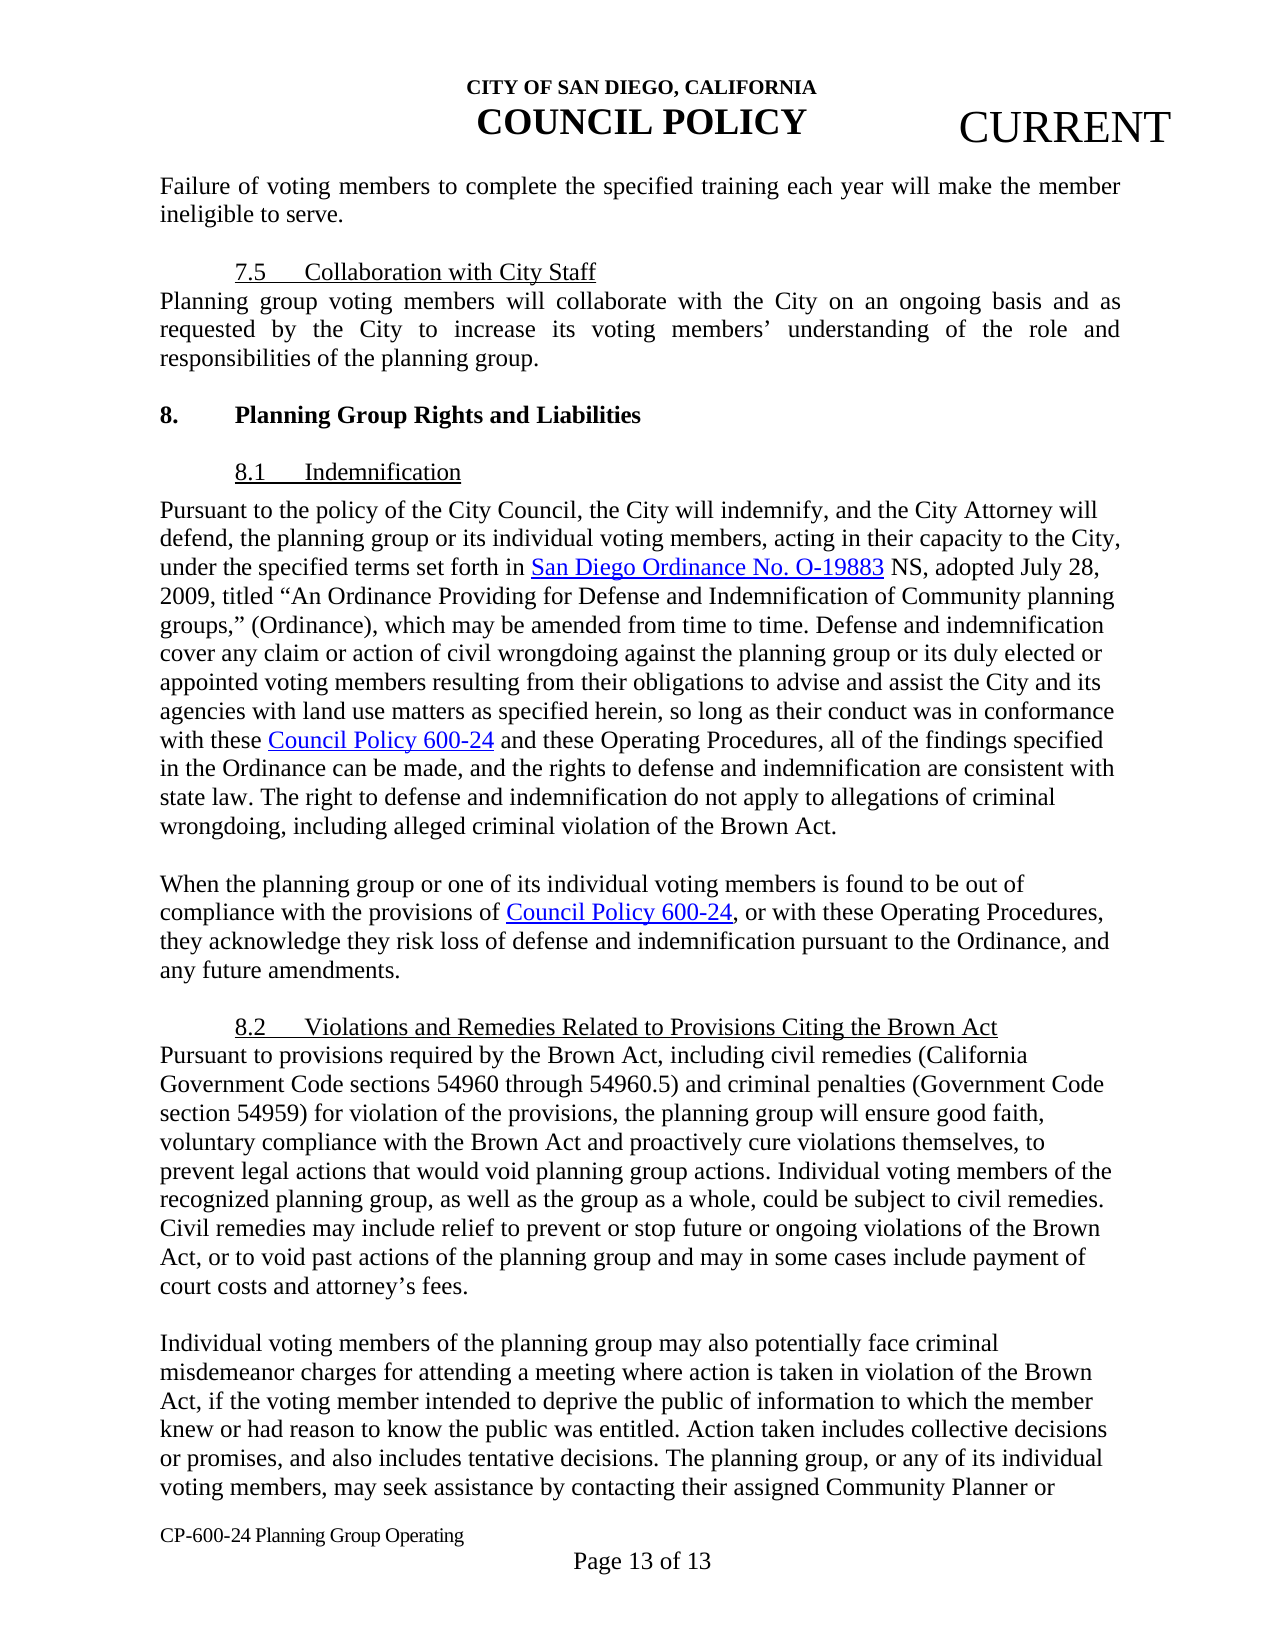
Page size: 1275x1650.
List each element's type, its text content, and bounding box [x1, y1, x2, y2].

text Government Code sections 54960 through 54960.5) and criminal penalties (Government Code section 54959) for violation of the provisions, the planning group will ensure good faith, voluntary compliance with the Brown Act and proactively cure violations themselves, to prevent legal actions that would void planning group actions. Individual voting members of the recognized planning group, as well as the group as a whole, could be subject to civil remedies. Civil remedies may include relief to prevent or stop future or ongoing violations of the Brown Act, or to void past actions of the planning group and may in some cases include payment of court costs and attorney’s fees. [159, 1069, 1120, 1299]
list Violations and Remedies Related to Provisions Citing the Brown Act Pursuant to provisions required by the Brown Act, including civil remedies (California [159, 1013, 1028, 1069]
list Collaboration with City Staff [234, 257, 1137, 286]
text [159, 171, 1121, 228]
text Planning group voting members will collaborate with the City on an ongoing basis and as requested by the City to increase its voting members’ understanding of the role and responsibilities of the planning group. [159, 286, 1121, 372]
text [159, 1328, 1126, 1501]
text Pursuant to the policy of the City Council, the City will indemnify, and the City Attorney will defend, the planning group or its individual voting members, acting in their capacity to the City, under the specified terms set forth in San Diego Ordinance No. O-19883 NS, adopted July 28, 2009, titled “An Ordinance Providing for Defense and Indemnification of Community planning groups,” (Ordinance), which may be amended from time to time. Defense and indemnification cover any claim or action of civil wrongdoing against the planning group or its duly elected or appointed voting members resulting from their obligations to advise and assist the City and its agencies with land use matters as specified herein, so long as their conduct was in conformance with these Council Policy 600-24 and these Operating Procedures, all of the findings specified in the Ordinance can be made, and the rights to defense and indemnification are consistent with state law. The right to defense and indemnification do not apply to allegations of criminal wrongdoing, including alleged criminal violation of the Brown Act. [159, 495, 1123, 840]
list Indemnification [234, 458, 1137, 486]
subtitle Planning Group Rights and Liabilities [159, 400, 1137, 429]
text When the planning group or one of its individual voting members is found to be out of compliance with the provisions of Council Policy 600-24, or with these Operating Procedures, they acknowledge they risk loss of defense and indemnification pursuant to the Ordinance, and any future amendments. [159, 869, 1122, 984]
